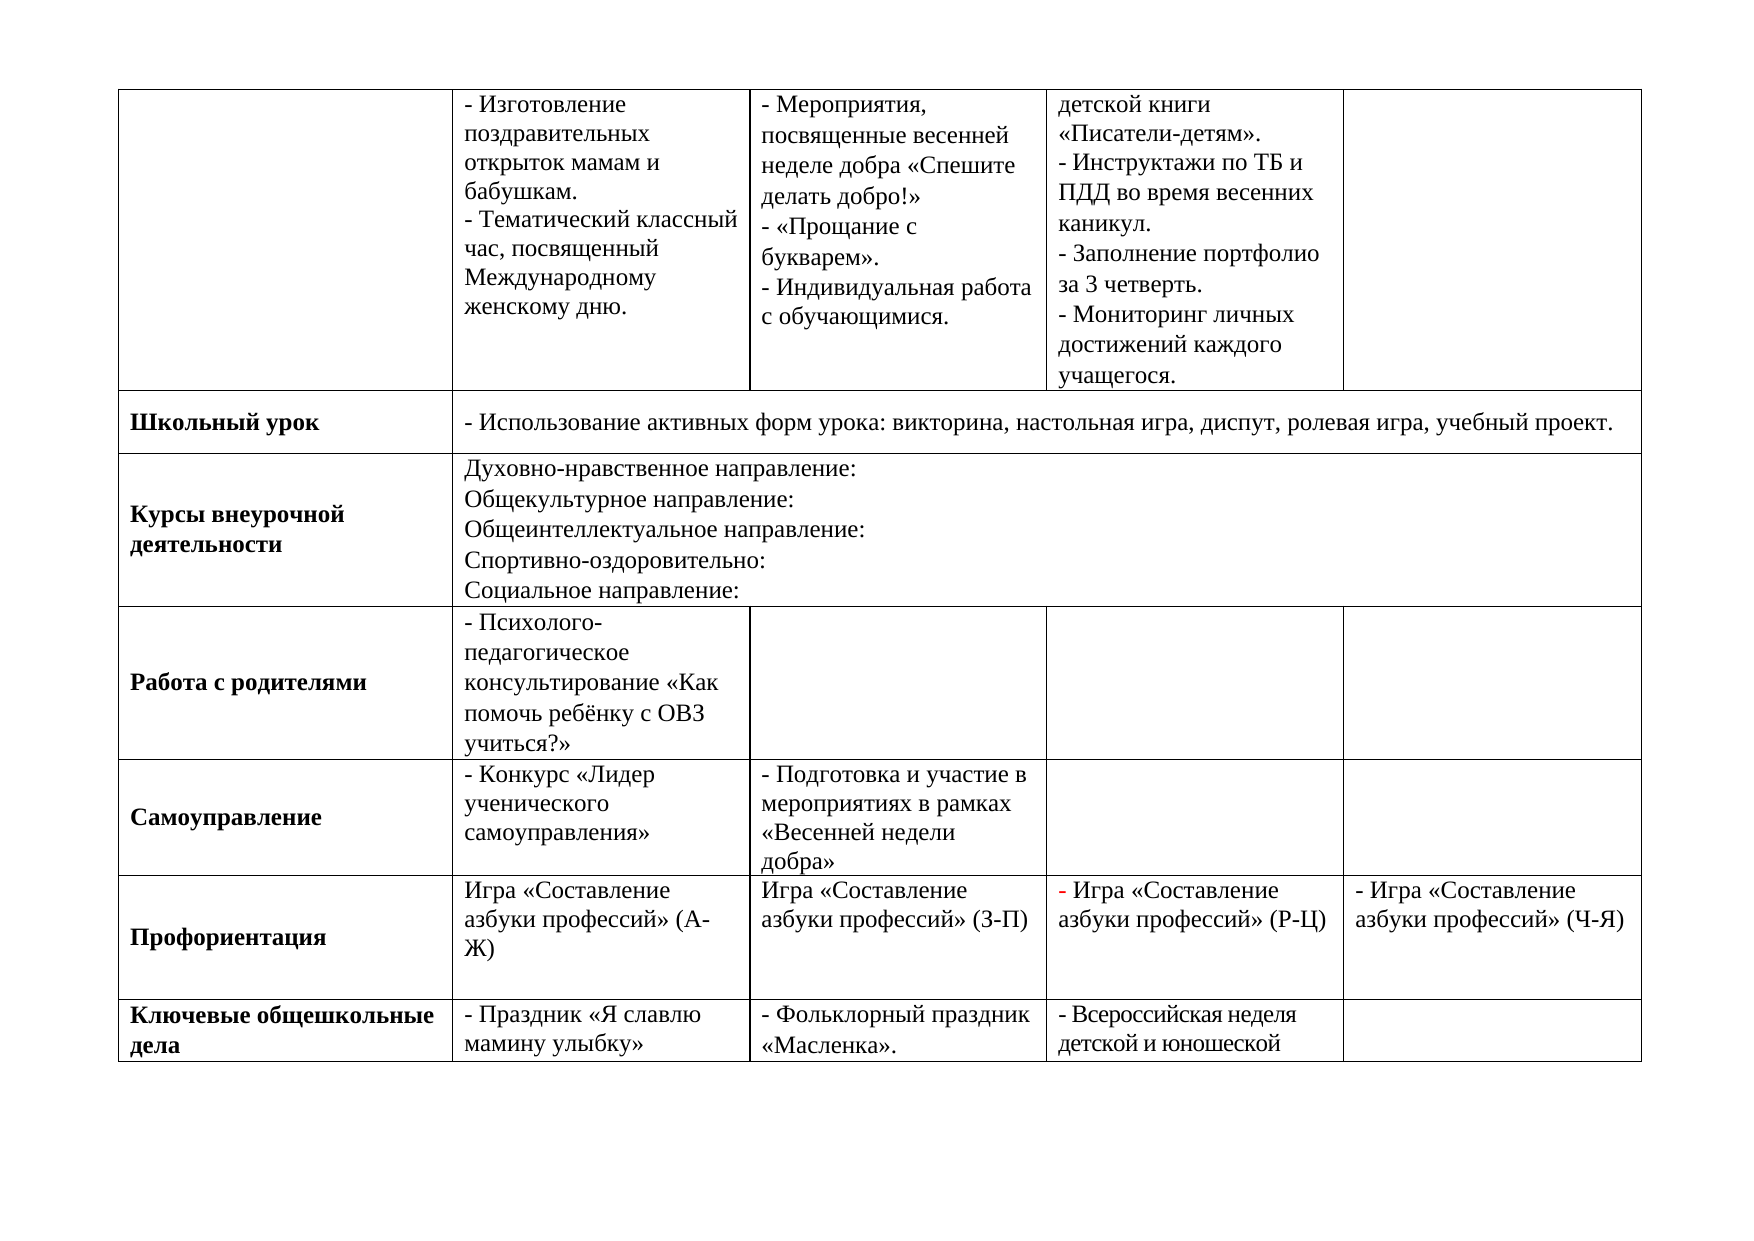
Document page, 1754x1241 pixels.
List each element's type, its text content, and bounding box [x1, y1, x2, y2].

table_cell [119, 1000, 452, 1061]
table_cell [1047, 90, 1343, 390]
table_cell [1047, 1000, 1343, 1061]
table_cell Курсы внеурочной деятельности [119, 454, 452, 606]
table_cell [453, 1000, 749, 1061]
table_cell Игра «Составление азбуки профессий» (З-П) [751, 876, 1046, 998]
table_cell [1344, 760, 1641, 874]
table_cell Работа с родителями [119, 607, 452, 758]
table_cell Самоуправление [119, 760, 452, 874]
table_cell - Использование активных форм урока: викторина, настольная игра, диспут, ролевая игра, учебный проект. [453, 391, 1641, 452]
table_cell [751, 1000, 1046, 1061]
table_cell [751, 607, 1046, 758]
table_cell - Игра «Составление азбуки профессий» (Р-Ц) [1047, 876, 1343, 998]
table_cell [751, 90, 1046, 390]
table_cell - Психолого-педагогическое консультирование «Как помочь ребёнку с ОВЗ учиться?» [453, 607, 749, 758]
table_cell Профориентация [119, 876, 452, 998]
table_cell - Подготовка и участие в мероприятиях в рамках «Весенней недели добра» [751, 760, 1046, 874]
table_cell Духовно-нравственное направление: Общекультурное направление: Общеинтеллектуальное направление: Спортивно-оздоровительно: Социальное направление: [453, 454, 1641, 606]
table_cell Игра «Составление азбуки профессий» (А-Ж) [453, 876, 749, 998]
table_cell - Игра «Составление азбуки профессий» (Ч-Я) [1344, 876, 1641, 998]
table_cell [119, 90, 452, 390]
table_cell [1047, 607, 1343, 758]
table_cell Школьный урок [119, 391, 452, 452]
table_cell - Конкурс «Лидер ученического самоуправления» [453, 760, 749, 874]
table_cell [453, 90, 749, 390]
table_cell [1344, 607, 1641, 758]
table_cell [1047, 760, 1343, 874]
table_cell [1344, 90, 1641, 390]
table_cell [1344, 1000, 1641, 1061]
